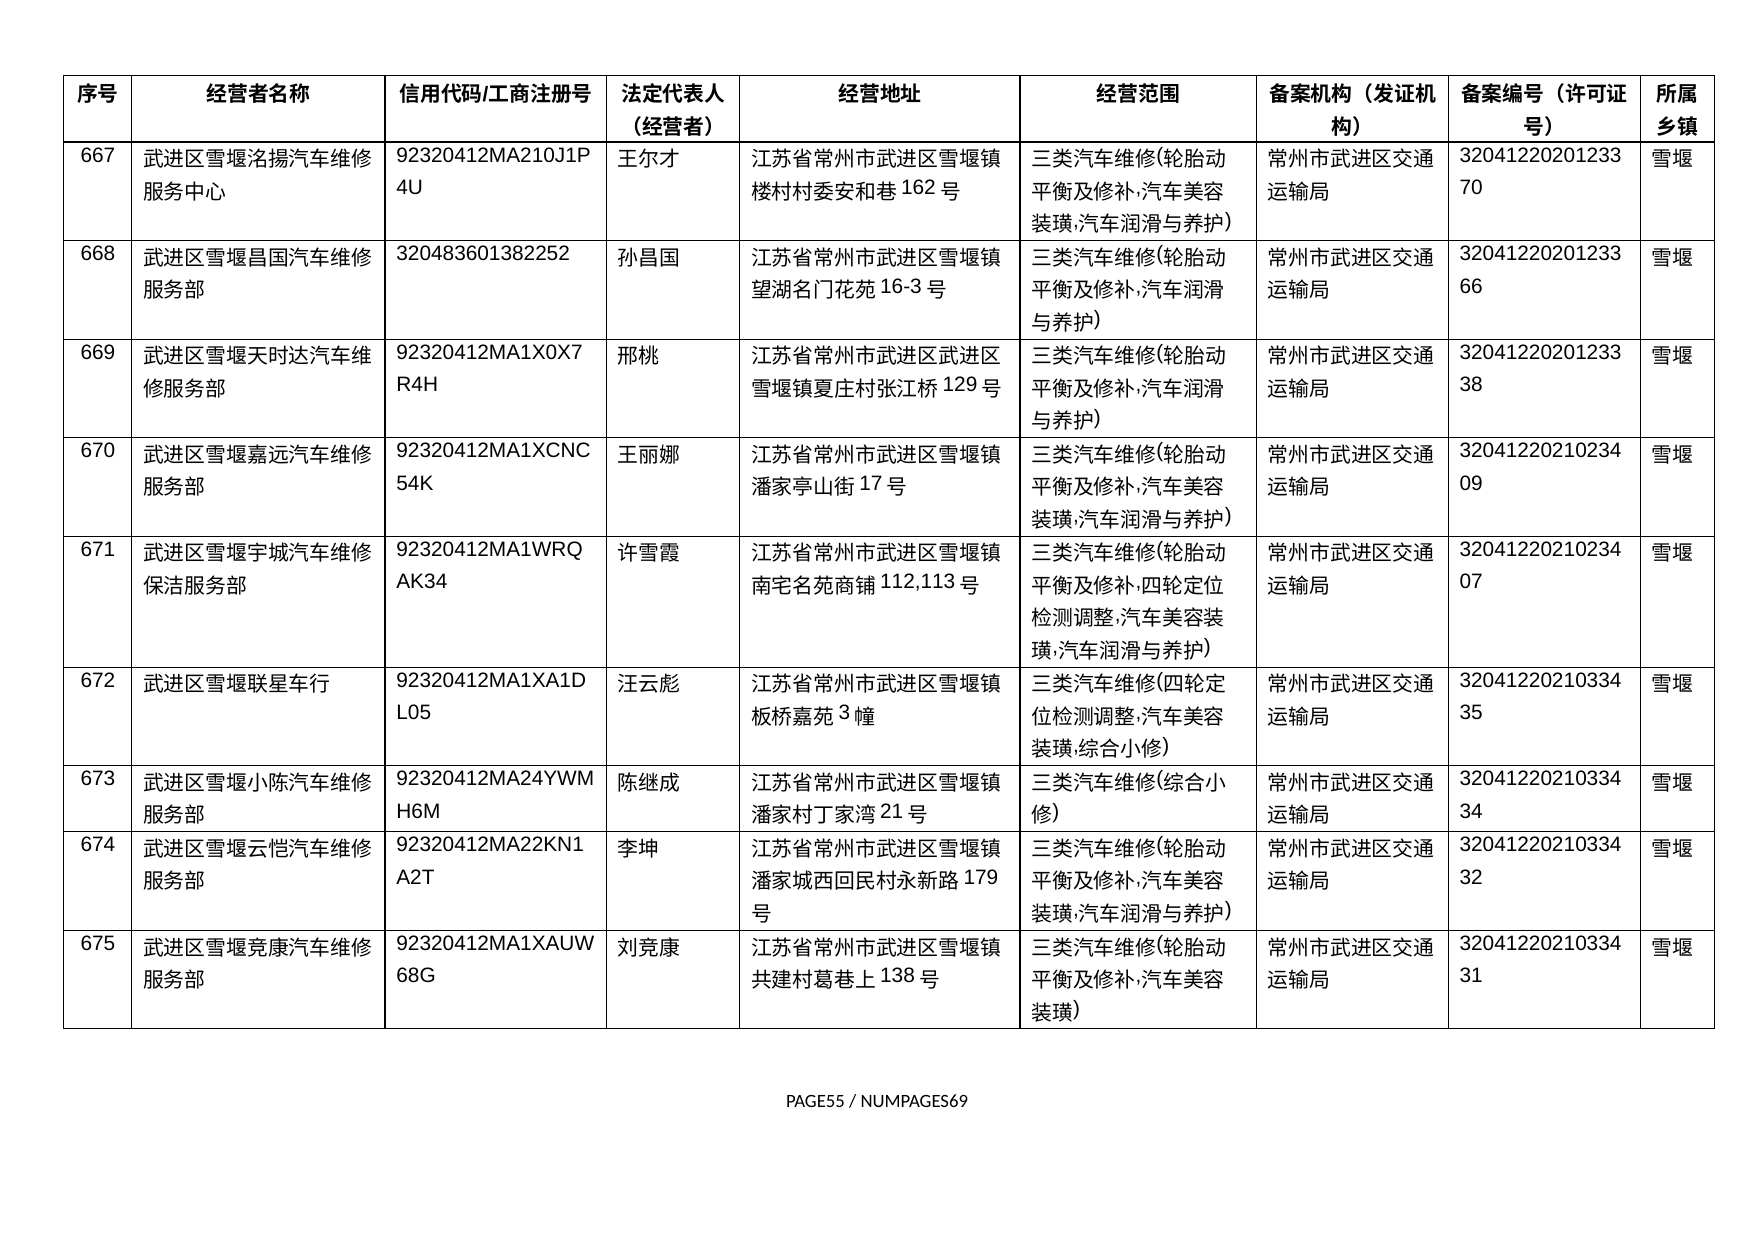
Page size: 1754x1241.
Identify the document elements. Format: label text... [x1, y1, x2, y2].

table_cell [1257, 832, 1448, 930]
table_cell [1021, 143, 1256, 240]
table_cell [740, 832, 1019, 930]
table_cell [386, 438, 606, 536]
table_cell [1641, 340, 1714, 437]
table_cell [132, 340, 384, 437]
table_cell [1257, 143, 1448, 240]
table_header 信用代码/工商注册号 [386, 76, 606, 141]
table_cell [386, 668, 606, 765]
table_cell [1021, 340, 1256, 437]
table_header 经营者名称 [132, 76, 384, 141]
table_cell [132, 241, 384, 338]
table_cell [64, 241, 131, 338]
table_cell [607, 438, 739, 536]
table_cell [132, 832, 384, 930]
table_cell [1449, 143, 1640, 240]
table_header 备案机构（发证机构） [1257, 76, 1448, 141]
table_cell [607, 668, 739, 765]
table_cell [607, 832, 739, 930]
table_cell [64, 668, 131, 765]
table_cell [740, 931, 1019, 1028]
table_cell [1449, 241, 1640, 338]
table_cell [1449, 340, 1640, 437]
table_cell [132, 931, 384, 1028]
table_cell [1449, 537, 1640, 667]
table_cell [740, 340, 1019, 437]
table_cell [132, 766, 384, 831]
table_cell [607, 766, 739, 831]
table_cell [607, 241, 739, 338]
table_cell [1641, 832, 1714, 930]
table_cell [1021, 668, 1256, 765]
table_header 备案编号（许可证号） [1449, 76, 1640, 141]
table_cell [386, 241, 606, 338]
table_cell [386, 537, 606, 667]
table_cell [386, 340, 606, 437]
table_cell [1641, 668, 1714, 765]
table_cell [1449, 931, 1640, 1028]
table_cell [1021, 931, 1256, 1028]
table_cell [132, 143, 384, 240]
table_header 所属乡镇 [1641, 76, 1714, 141]
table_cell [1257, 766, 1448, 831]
table_header 法定代表人（经营者） [607, 76, 739, 141]
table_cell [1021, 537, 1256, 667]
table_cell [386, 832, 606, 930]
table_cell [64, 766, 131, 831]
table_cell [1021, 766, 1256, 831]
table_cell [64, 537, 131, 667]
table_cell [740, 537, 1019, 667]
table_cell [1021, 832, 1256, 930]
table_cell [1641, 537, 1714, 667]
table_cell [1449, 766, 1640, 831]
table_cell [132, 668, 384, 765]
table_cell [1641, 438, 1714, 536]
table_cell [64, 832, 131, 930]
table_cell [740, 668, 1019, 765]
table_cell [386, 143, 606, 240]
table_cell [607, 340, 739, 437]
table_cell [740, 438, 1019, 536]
table_header 经营地址 [740, 76, 1019, 141]
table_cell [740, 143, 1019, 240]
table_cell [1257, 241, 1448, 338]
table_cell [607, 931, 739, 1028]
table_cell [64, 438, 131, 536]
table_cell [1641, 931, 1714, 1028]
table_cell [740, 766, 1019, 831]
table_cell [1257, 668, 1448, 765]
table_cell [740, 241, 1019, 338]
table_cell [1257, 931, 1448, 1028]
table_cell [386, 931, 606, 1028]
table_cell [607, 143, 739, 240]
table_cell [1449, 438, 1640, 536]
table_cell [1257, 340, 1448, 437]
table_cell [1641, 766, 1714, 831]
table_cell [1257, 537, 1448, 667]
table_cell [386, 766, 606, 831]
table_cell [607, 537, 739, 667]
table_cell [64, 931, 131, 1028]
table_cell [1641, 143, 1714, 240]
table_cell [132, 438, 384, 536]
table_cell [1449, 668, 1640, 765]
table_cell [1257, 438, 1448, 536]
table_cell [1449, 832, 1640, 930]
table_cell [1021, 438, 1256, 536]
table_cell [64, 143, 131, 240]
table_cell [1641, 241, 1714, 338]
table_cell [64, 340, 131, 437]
table_header 经营范围 [1021, 76, 1256, 141]
table_header 序号 [64, 76, 131, 141]
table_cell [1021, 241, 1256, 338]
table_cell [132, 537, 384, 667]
